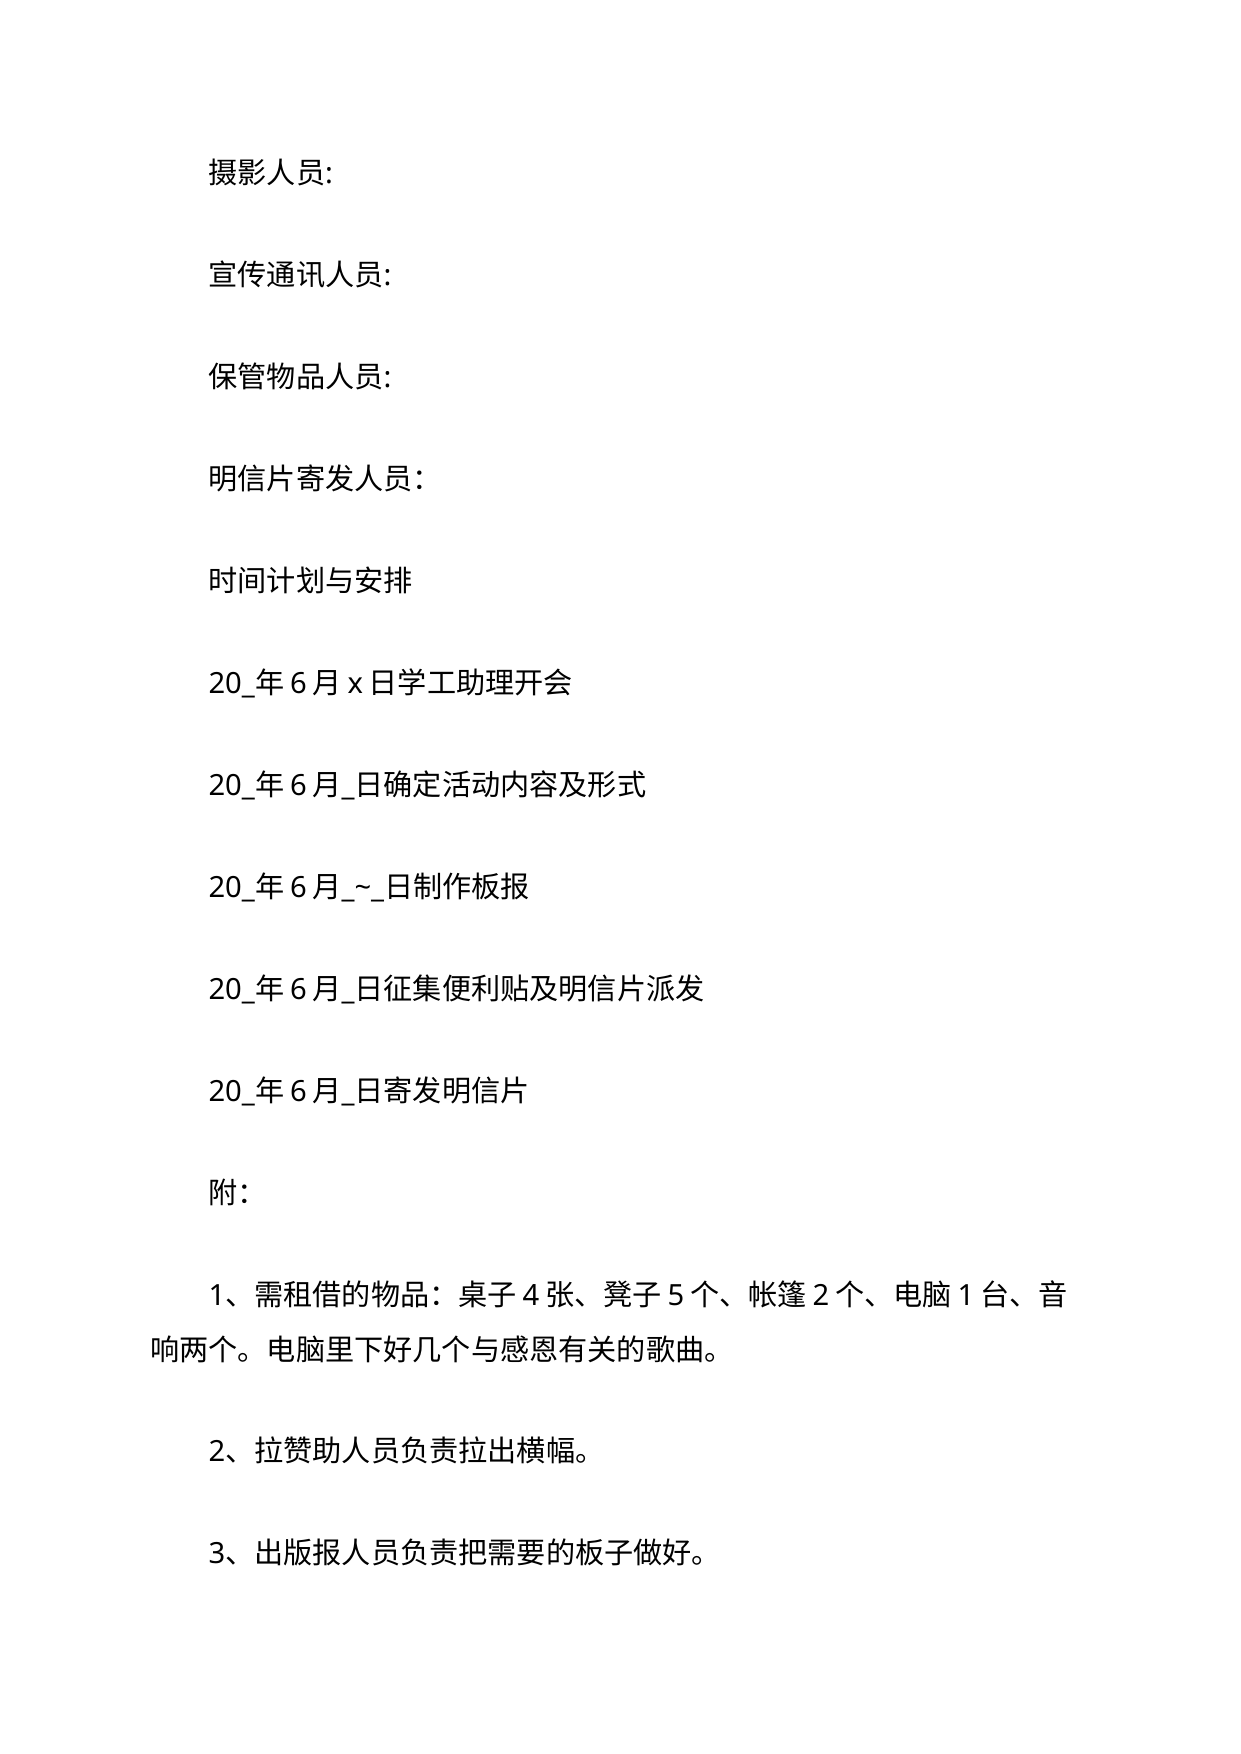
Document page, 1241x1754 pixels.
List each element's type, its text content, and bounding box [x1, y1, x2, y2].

text 20_年6月_日确定活动内容及形式 [150, 761, 1090, 804]
text 2、拉赞助人员负责拉出横幅。 [150, 1428, 1090, 1470]
text 保管物品人员: [150, 354, 1090, 396]
text 摄影人员: [150, 150, 1090, 192]
text 附： [150, 1169, 1090, 1212]
text 20_年6月_日征集便利贴及明信片派发 [150, 965, 1090, 1008]
text 20_年6月x日学工助理开会 [150, 659, 1090, 702]
text 明信片寄发人员： [150, 456, 1090, 498]
text 时间计划与安排 [150, 558, 1090, 600]
text 宣传通讯人员: [150, 252, 1090, 294]
text 20_年6月_日寄发明信片 [150, 1067, 1090, 1110]
text 3、出版报人员负责把需要的板子做好。 [150, 1530, 1090, 1572]
text 20_年6月_~_日制作板报 [150, 863, 1090, 906]
text 1、需租借的物品：桌子4张、凳子5个、帐篷2个、电脑1台、音响两个。电脑里下好几个与感恩有关的歌曲。 [150, 1271, 1090, 1368]
